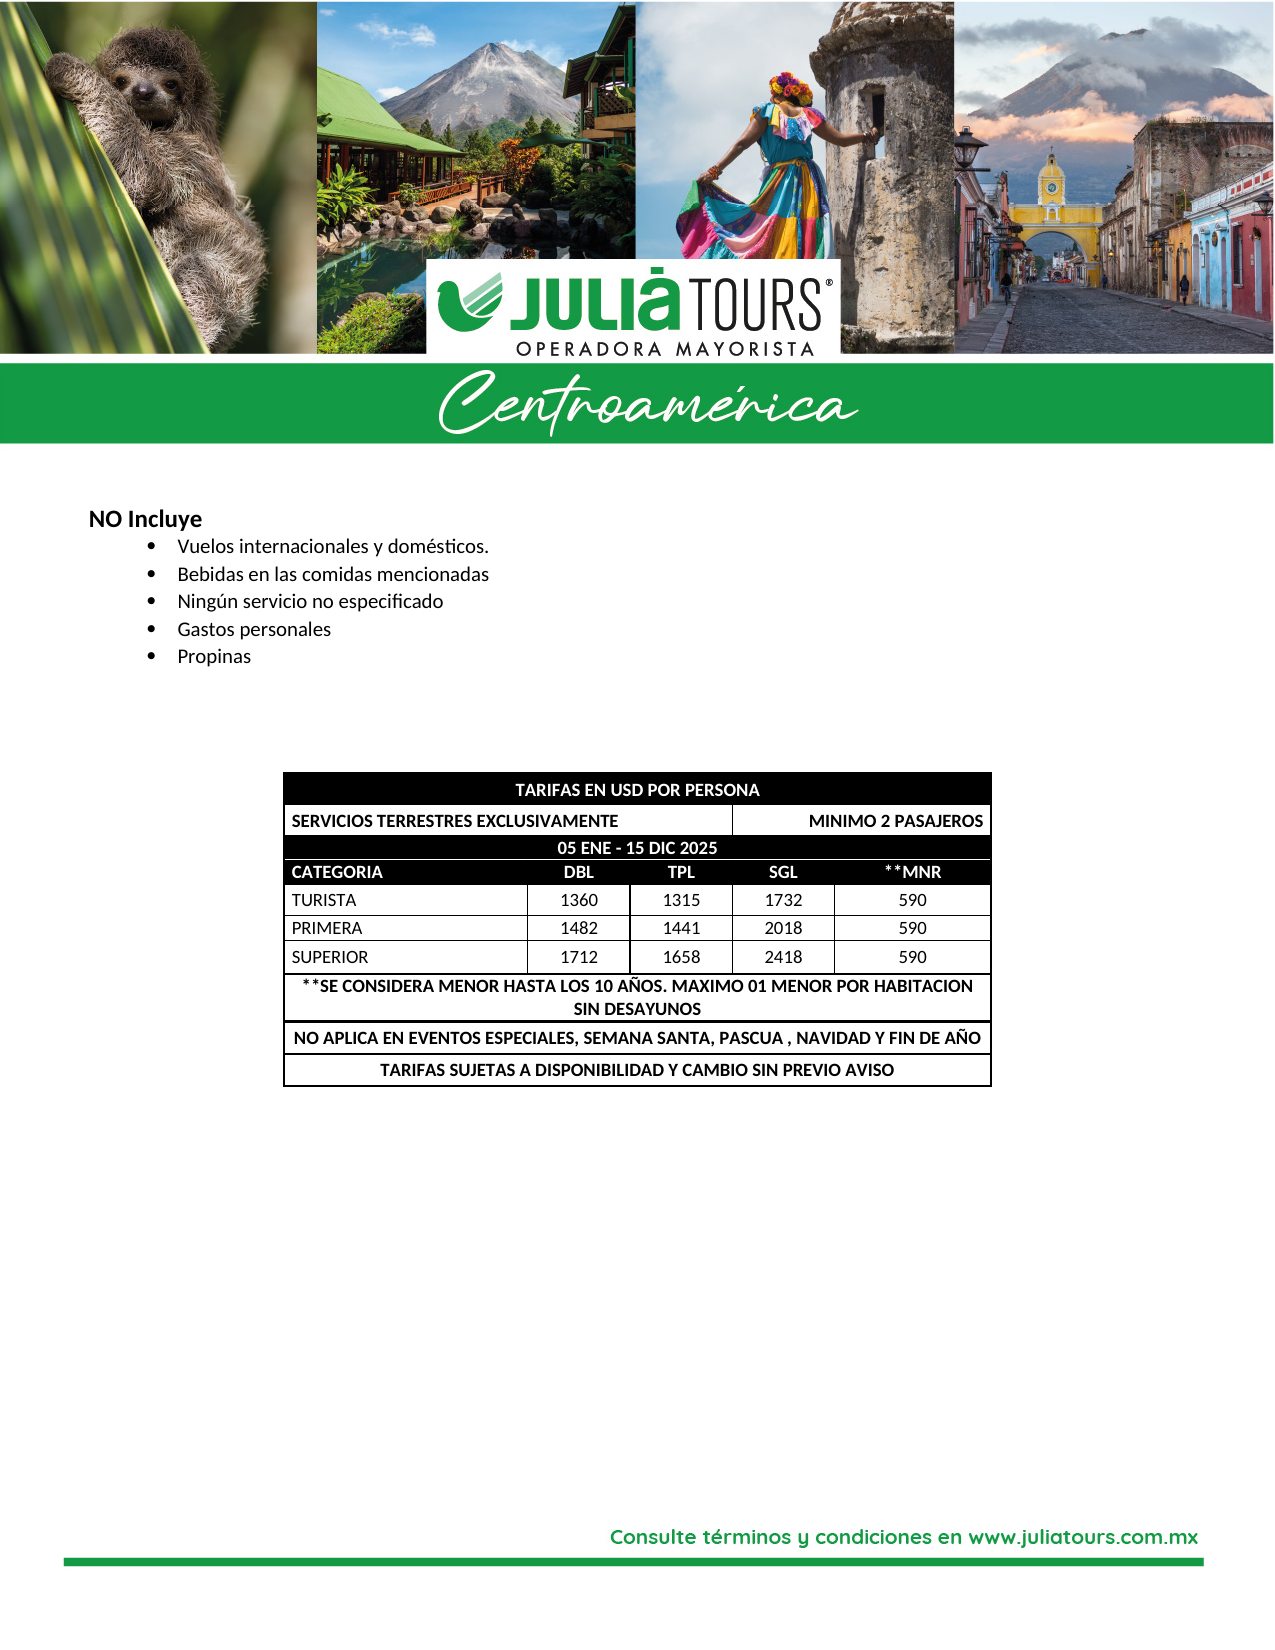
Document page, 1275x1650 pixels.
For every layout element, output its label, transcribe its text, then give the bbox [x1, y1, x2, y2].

table_cell TURISTA [285, 885, 527, 914]
table_cell SGL [733, 861, 834, 884]
table_cell 2418 [733, 941, 834, 972]
table_cell SUPERIOR [285, 941, 527, 972]
table_cell **MNR [835, 861, 990, 884]
table_cell TPL [631, 861, 732, 884]
table_cell 1315 [631, 885, 732, 914]
text NO Incluye [89, 503, 1186, 533]
table_cell 590 [835, 885, 990, 914]
list Bebidas en las comidas mencionadas [148, 561, 1186, 586]
table_cell NO APLICA EN EVENTOS ESPECIALES, SEMANA SANTA, PASCUA , NAVIDAD Y FIN DE AÑO [285, 1023, 990, 1053]
table_cell TARIFAS SUJETAS A DISPONIBILIDAD Y CAMBIO SIN PREVIO AVISO [285, 1055, 990, 1085]
table_cell 05 ENE - 15 DIC 2025 [285, 836, 990, 859]
list Gastos personales [148, 616, 1186, 641]
table_cell 2018 [733, 916, 834, 940]
table_cell **SE CONSIDERA MENOR HASTA LOS 10 AÑOS. MAXIMO 01 MENOR POR HABITACION SIN DESAYUNOS [285, 975, 990, 1020]
table_cell CATEGORIA [285, 861, 527, 884]
table_cell PRIMERA [285, 916, 527, 940]
list Propinas [148, 643, 1186, 668]
table_header TARIFAS EN USD POR PERSONA [285, 774, 990, 804]
table_cell DBL [528, 861, 629, 884]
table_cell 1360 [528, 885, 629, 914]
table_cell 1482 [528, 916, 629, 940]
list Vuelos internacionales y domésticos. [148, 533, 1186, 559]
table_cell 1441 [631, 916, 732, 940]
table_cell 1732 [733, 885, 834, 914]
list Ningún servicio no especificado [148, 588, 1186, 614]
table_cell 1658 [631, 941, 732, 972]
picture [0, 1, 1274, 1650]
table_cell 590 [835, 941, 990, 972]
table_cell MINIMO 2 PASAJEROS [733, 805, 990, 835]
table_cell 590 [835, 916, 990, 940]
table_cell SERVICIOS TERRESTRES EXCLUSIVAMENTE [285, 805, 732, 835]
table_cell 1712 [528, 941, 629, 972]
